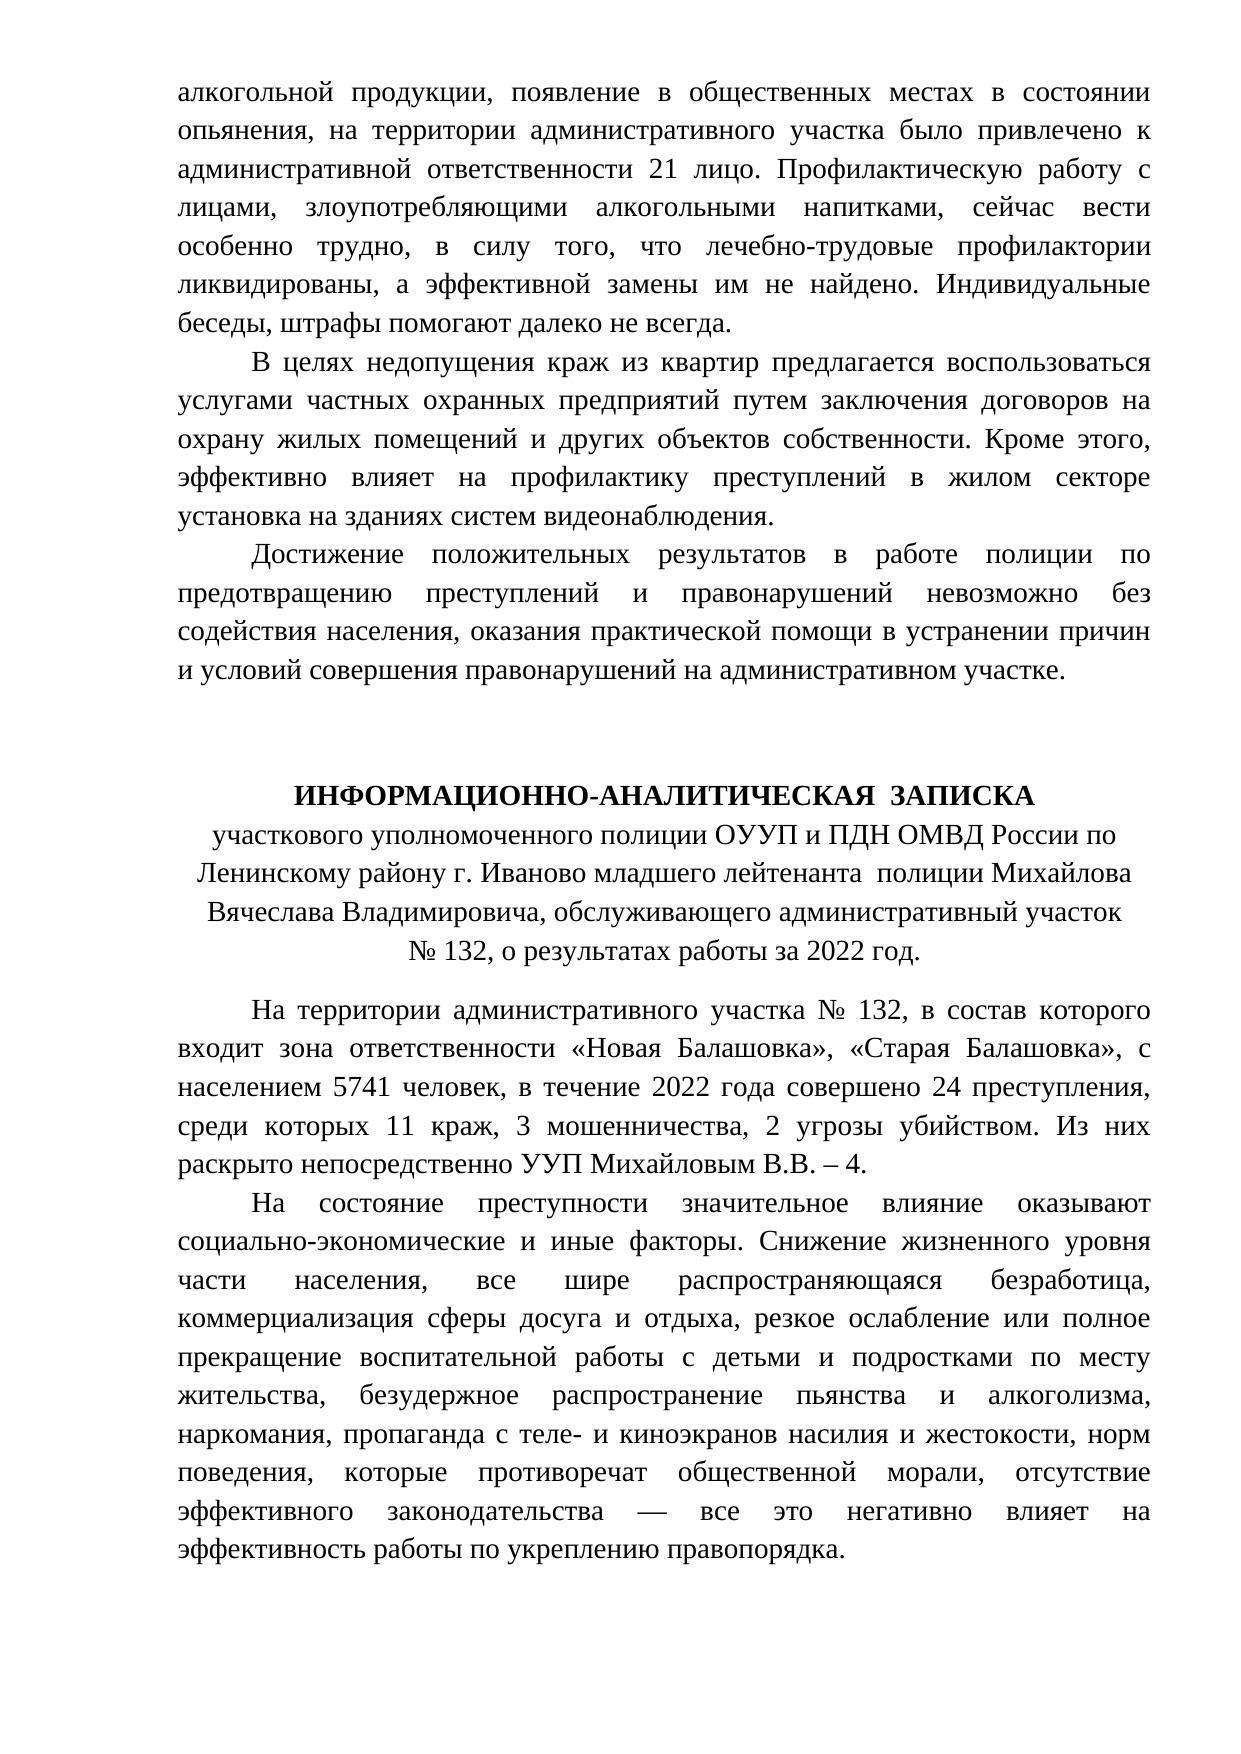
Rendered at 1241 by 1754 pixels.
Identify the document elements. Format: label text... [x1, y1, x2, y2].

text Достижение положительных результатов в работе полиции по предотвращению преступлений и правонарушений невозможно без содействия населения, оказания практической помощи в устранении причин и условий совершения правонарушений на административном участке. [177, 536, 1152, 686]
text В целях недопущения краж из квартир предлагается воспользоваться услугами частных охранных предприятий путем заключения договоров на охрану жилых помещений и других объектов собственности. Кроме этого, эффективно влияет на профилактику преступлений в жилом секторе установка на зданиях систем видеонаблюдения. [177, 344, 1152, 531]
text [177, 74, 1152, 339]
text На территории административного участка № 132, в состав которого входит зона ответственности «Новая Балашовка», «Старая Балашовка», с населением 5741 человек, в течение 2022 года совершено 24 преступления, среди которых 11 краж, 3 мошенничества, 2 угрозы убийством. Из них раскрыто непосредственно УУП Михайловым В.В. – 4. [177, 992, 1152, 1180]
text ИНФОРМАЦИОННО-АНАЛИТИЧЕСКАЯ ЗАПИСКА участкового уполномоченного полиции ОУУП и ПДН ОМВД России по Ленинскому району г. Иваново младшего лейтенанта полиции Михайлова Вячеслава Владимировича, обслуживающего административный участок № 132, о результатах работы за 2022 год. [177, 778, 1152, 966]
text На состояние преступности значительное влияние оказывают социально-экономические и иные факторы. Снижение жизненного уровня части населения, все шире распространяющаяся безработица, коммерциализация сферы досуга и отдыха, резкое ослабление или полное прекращение воспитательной работы с детьми и подростками по месту жительства, безудержное распространение пьянства и алкоголизма, наркомания, пропаганда с теле- и киноэкранов насилия и жестокости, норм поведения, которые противоречат общественной морали, отсутствие эффективного законодательства — все это негативно влияет на эффективность работы по укреплению правопорядка. [177, 1185, 1152, 1565]
